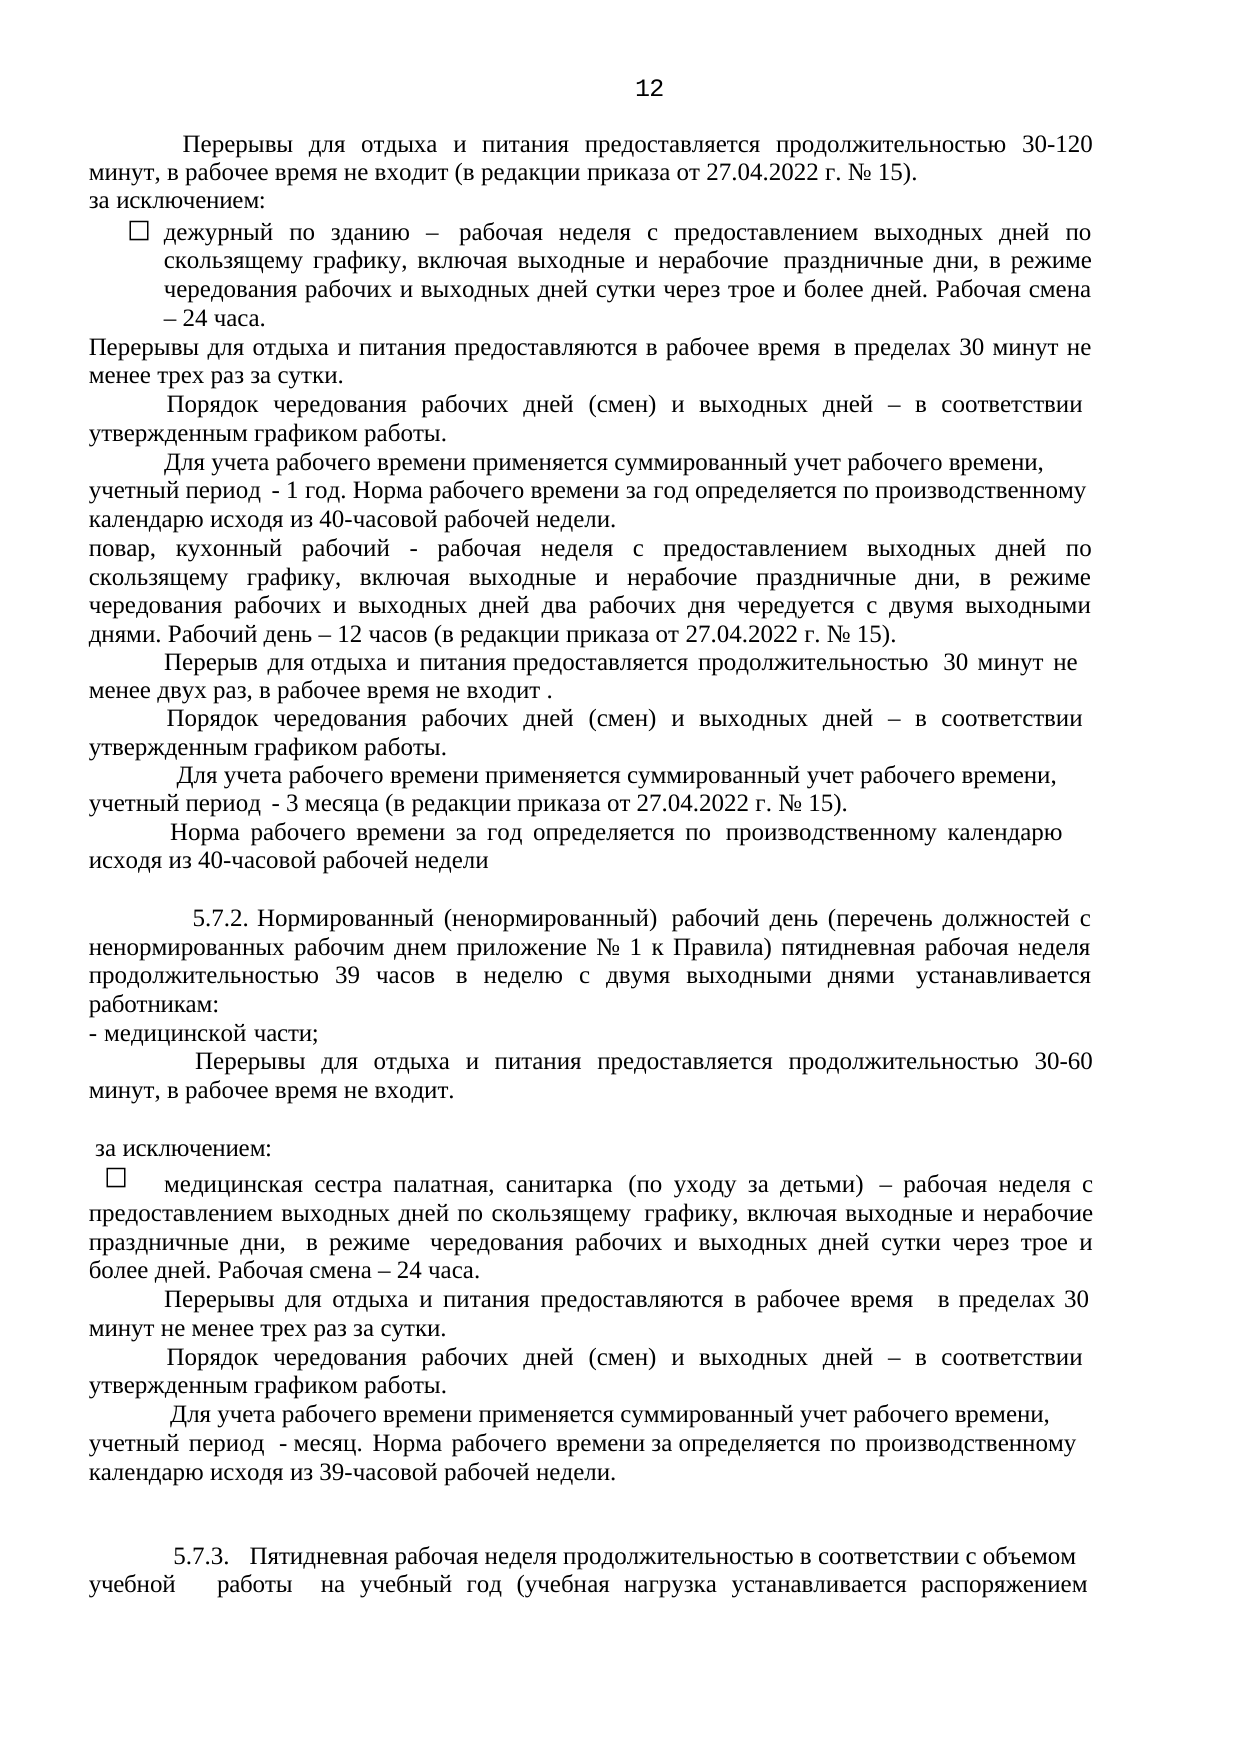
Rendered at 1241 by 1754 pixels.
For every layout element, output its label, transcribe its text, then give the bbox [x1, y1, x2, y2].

text за исключением: [95, 1133, 1181, 1161]
picture [126, 215, 177, 246]
text Для учета рабочего времени применяется суммированный учет рабочего времени, учетный период - месяц. Норма рабочего времени за определяется по производственному календарю исходя из 39-часовой рабочей недели. [88, 1399, 1092, 1485]
text Норма рабочего времени за год определяется по производственному календарю исходя из 40-часовой рабочей недели [88, 818, 1092, 874]
text Перерывы для отдыха и питания предоставляется продолжительностью 30-60 минут, в рабочее время не входит. [88, 1047, 1093, 1104]
text дежурный по зданию – рабочая неделя с предоставлением выходных дней по скользящему графику, включая выходные и нерабочие праздничные дни, в режиме чередования рабочих и выходных дней сутки через трое и более дней. Рабочая смена – 24 часа. [163, 217, 1092, 332]
text Для учета рабочего времени применяется суммированный учет рабочего времени, учетный период - 3 месяца (в редакции приказа от 27.04.2022 г. № 15). [88, 761, 1092, 817]
text Перерывы для отдыха и питания предоставляются в рабочее время в пределах 30 минут не менее трех раз за сутки. [88, 1284, 1093, 1342]
text Порядок чередования рабочих дней (смен) и выходных дней – в соответствии утвержденным графиком работы. [88, 1342, 1181, 1399]
list Пятидневная рабочая неделя продолжительностью в соответствии с объемом учебной работы на учебный год (учебная нагрузка устанавливается распоряжением [88, 1542, 1092, 1598]
text Перерыв для отдыха и питания предоставляется продолжительностью 30 минут не менее двух раз, в рабочее время не входит . [88, 648, 1092, 704]
text медицинская сестра палатная, санитарка (по уходу за детьми) – рабочая неделя с предоставлением выходных дней по скользящему графику, включая выходные и нерабочие праздничные дни, в режиме чередования рабочих и выходных дней сутки через трое и более дней. Рабочая смена – 24 часа. [88, 1162, 1093, 1284]
text Перерывы для отдыха и питания предоставляется продолжительностью 30-120 минут, в рабочее время не входит (в редакции приказа от 27.04.2022 г. № 15). [88, 129, 1093, 186]
text повар, кухонный рабочий - рабочая неделя с предоставлением выходных дней по скользящему графику, включая выходные и нерабочие праздничные дни, в режиме чередования рабочих и выходных дней два рабочих дня чередуется с двумя выходными днями. Рабочий день – 12 часов (в редакции приказа от 27.04.2022 г. № 15). [88, 533, 1092, 648]
text Порядок чередования рабочих дней (смен) и выходных дней – в соответствии утвержденным графиком работы. [88, 704, 1181, 761]
list Нормированный (ненормированный) рабочий день (перечень должностей с ненормированных рабочим днем приложение № 1 к Правила) пятидневная рабочая неделя продолжительностью 39 часов в неделю с двумя выходными днями устанавливается работникам: [88, 903, 1091, 1018]
text Перерывы для отдыха и питания предоставляются в рабочее время в пределах 30 минут не менее трех раз за сутки. [88, 332, 1092, 389]
text Для учета рабочего времени применяется суммированный учет рабочего времени, учетный период - 1 год. Норма рабочего времени за год определяется по производственному календарю исходя из 40-часовой рабочей недели. [88, 447, 1092, 533]
picture [103, 1161, 154, 1193]
text Порядок чередования рабочих дней (смен) и выходных дней – в соответствии утвержденным графиком работы. [88, 389, 1181, 447]
text - медицинской части; [88, 1018, 1181, 1047]
text за исключением: [88, 186, 1181, 214]
